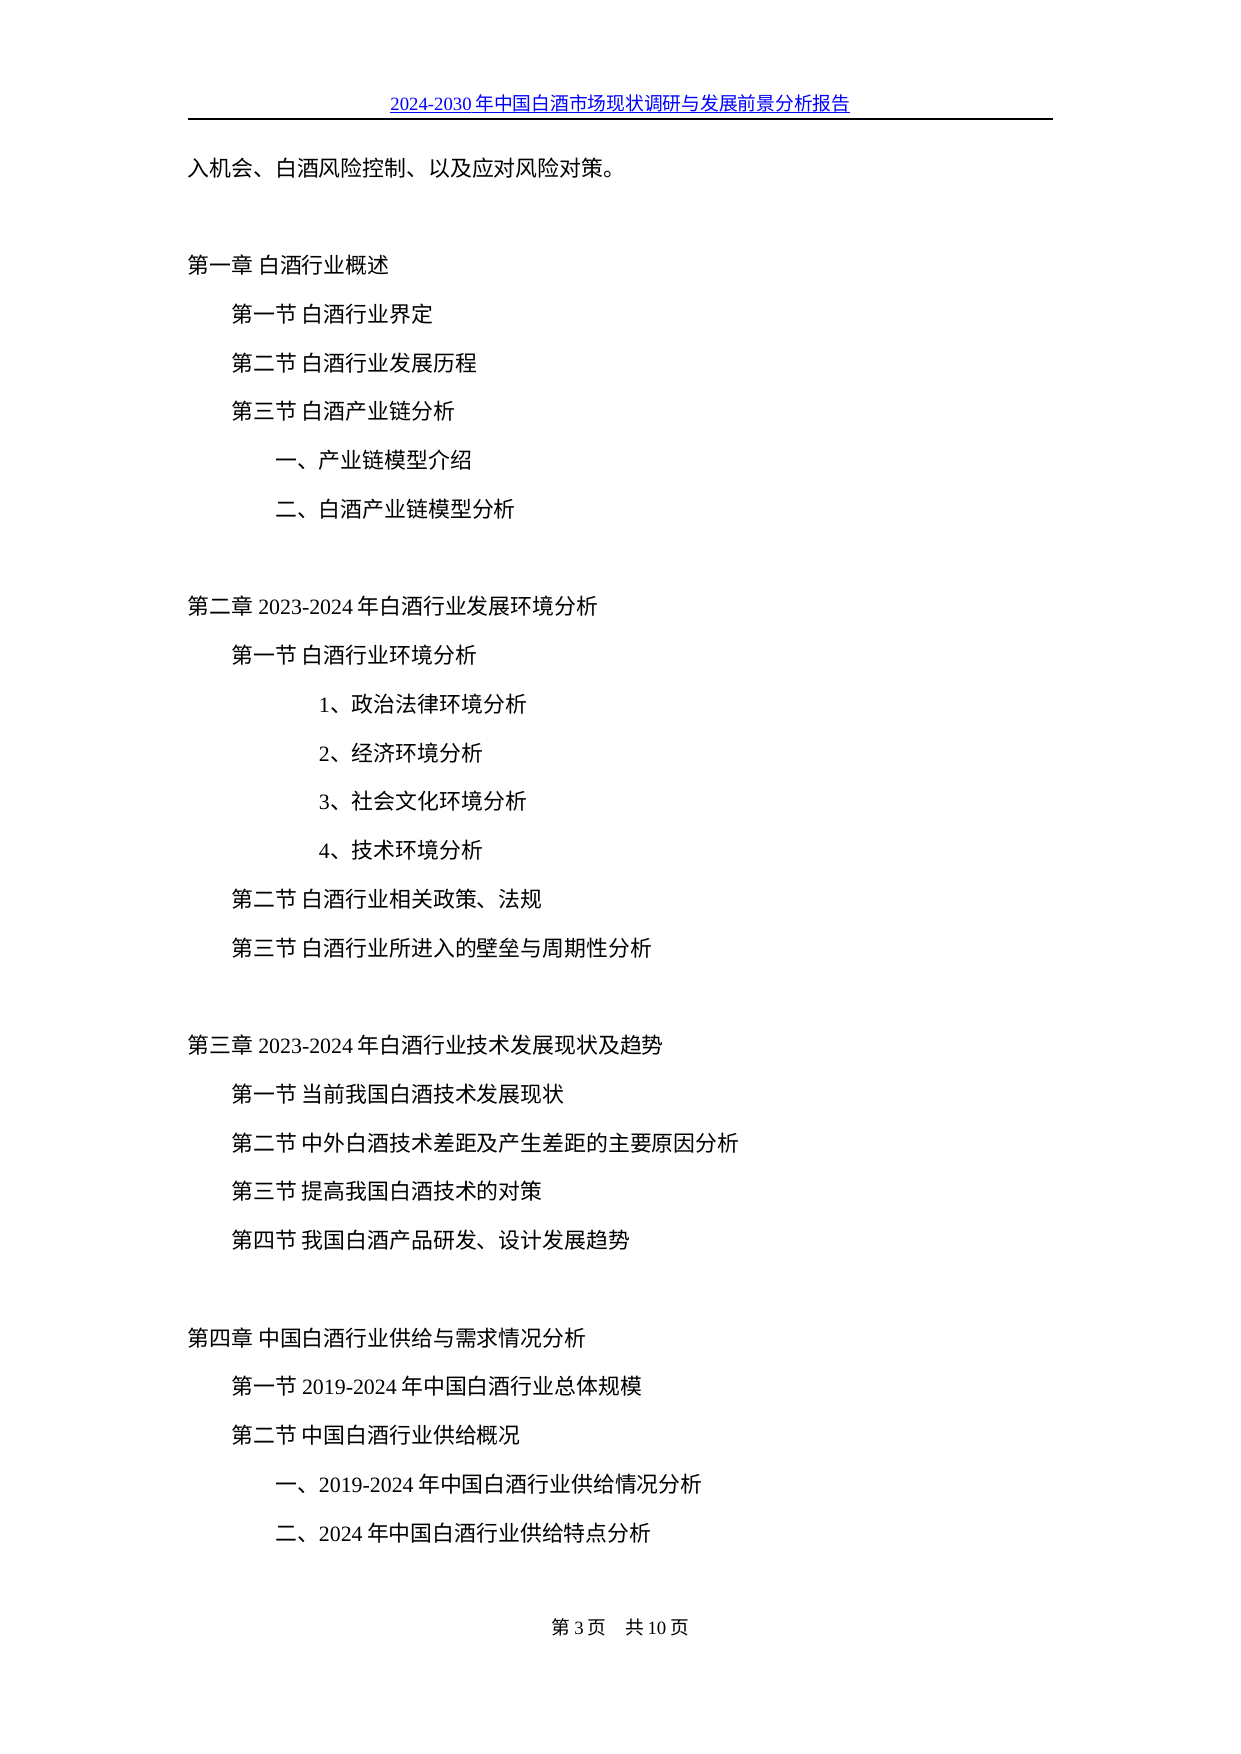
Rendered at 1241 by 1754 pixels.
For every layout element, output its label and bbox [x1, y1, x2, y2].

text [187, 150, 1053, 1548]
